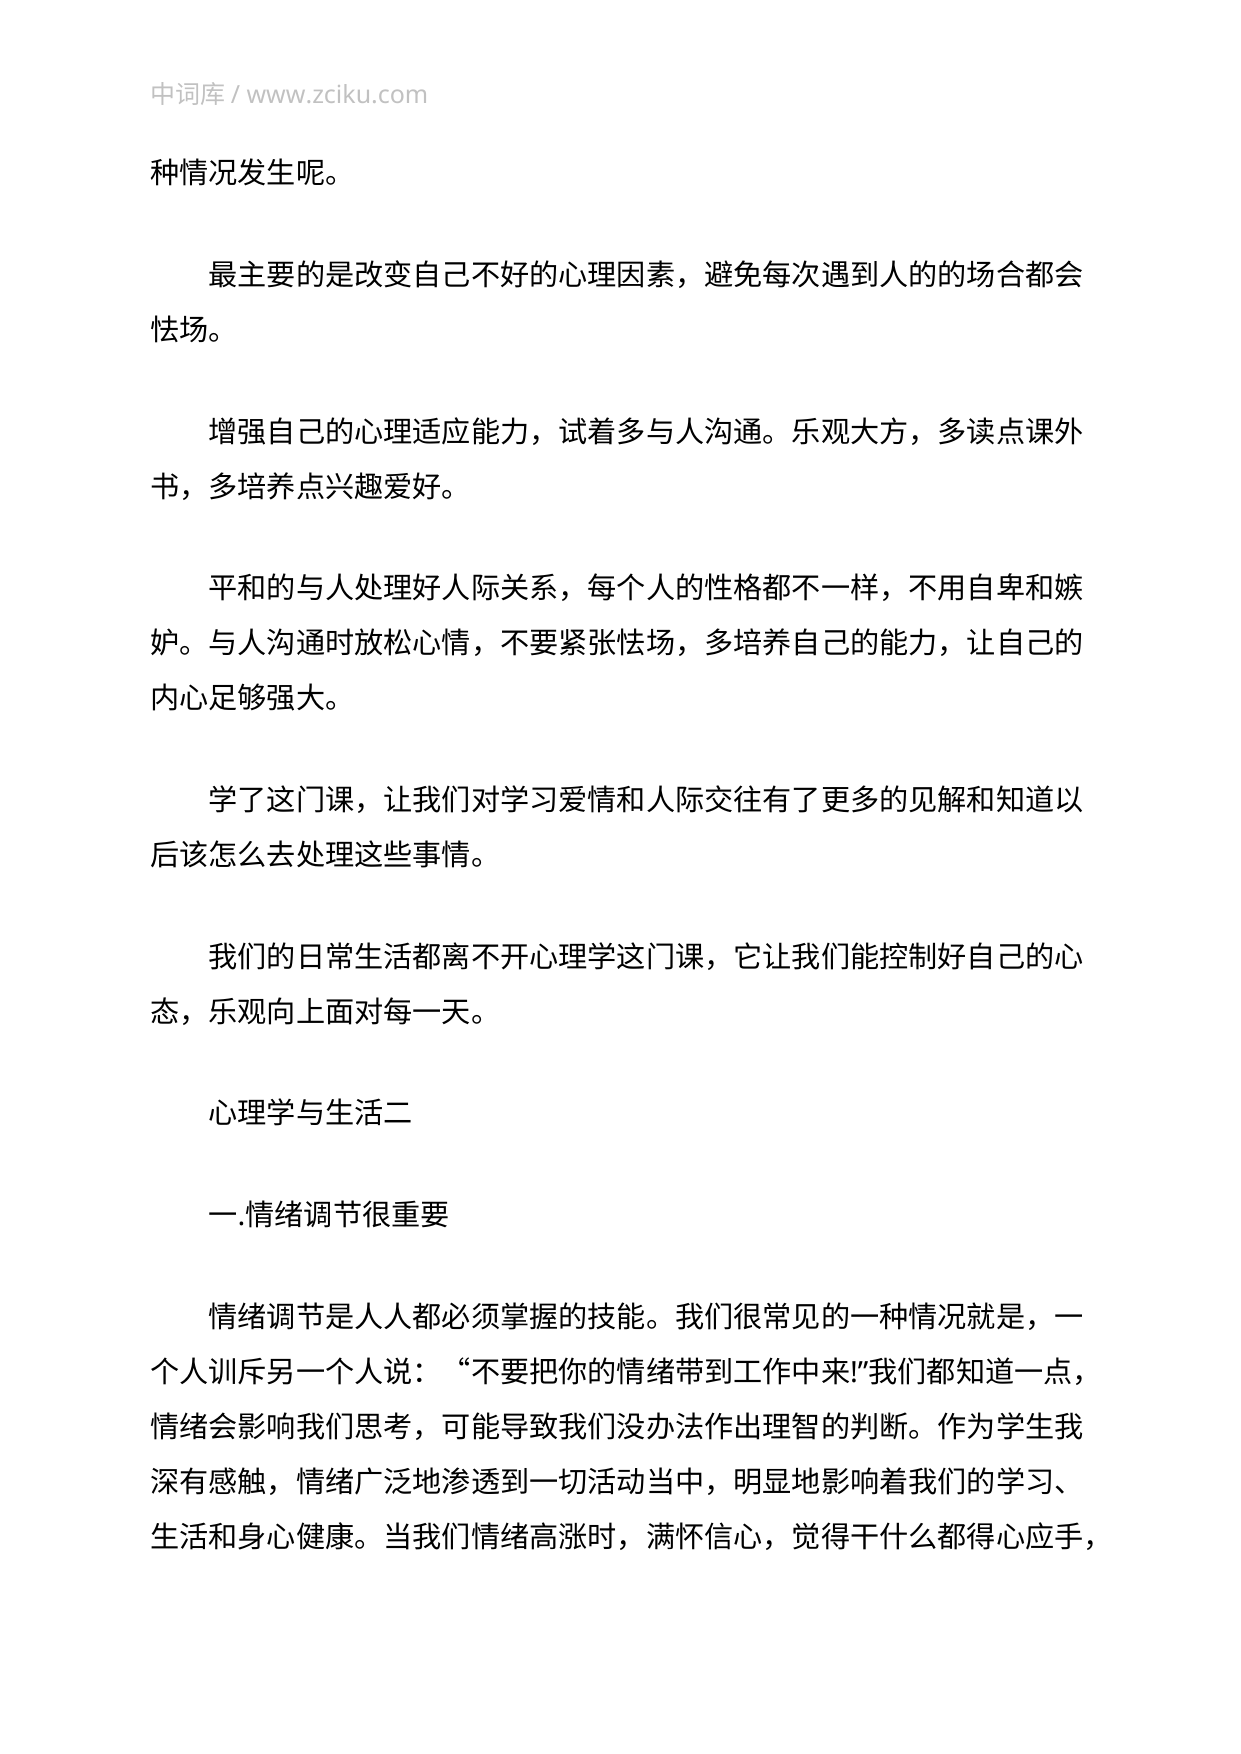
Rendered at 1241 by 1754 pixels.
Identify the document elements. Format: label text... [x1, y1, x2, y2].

text 心理学与生活二 [150, 1090, 1090, 1132]
text 学了这门课，让我们对学习爱情和人际交往有了更多的见解和知道以后该怎么去处理这些事情。 [150, 777, 1090, 874]
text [150, 150, 1090, 192]
text 平和的与人处理好人际关系，每个人的性格都不一样，不用自卑和嫉妒。与人沟通时放松心情，不要紧张怯场，多培养自己的能力，让自己的内心足够强大。 [150, 565, 1090, 717]
text 增强自己的心理适应能力，试着多与人沟通。乐观大方，多读点课外书，多培养点兴趣爱好。 [150, 408, 1090, 506]
text 一.情绪调节很重要 [150, 1192, 1090, 1234]
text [150, 1294, 1090, 1556]
text 最主要的是改变自己不好的心理因素，避免每次遇到人的的场合都会怯场。 [150, 252, 1090, 349]
text 我们的日常生活都离不开心理学这门课，它让我们能控制好自己的心态，乐观向上面对每一天。 [150, 933, 1090, 1031]
